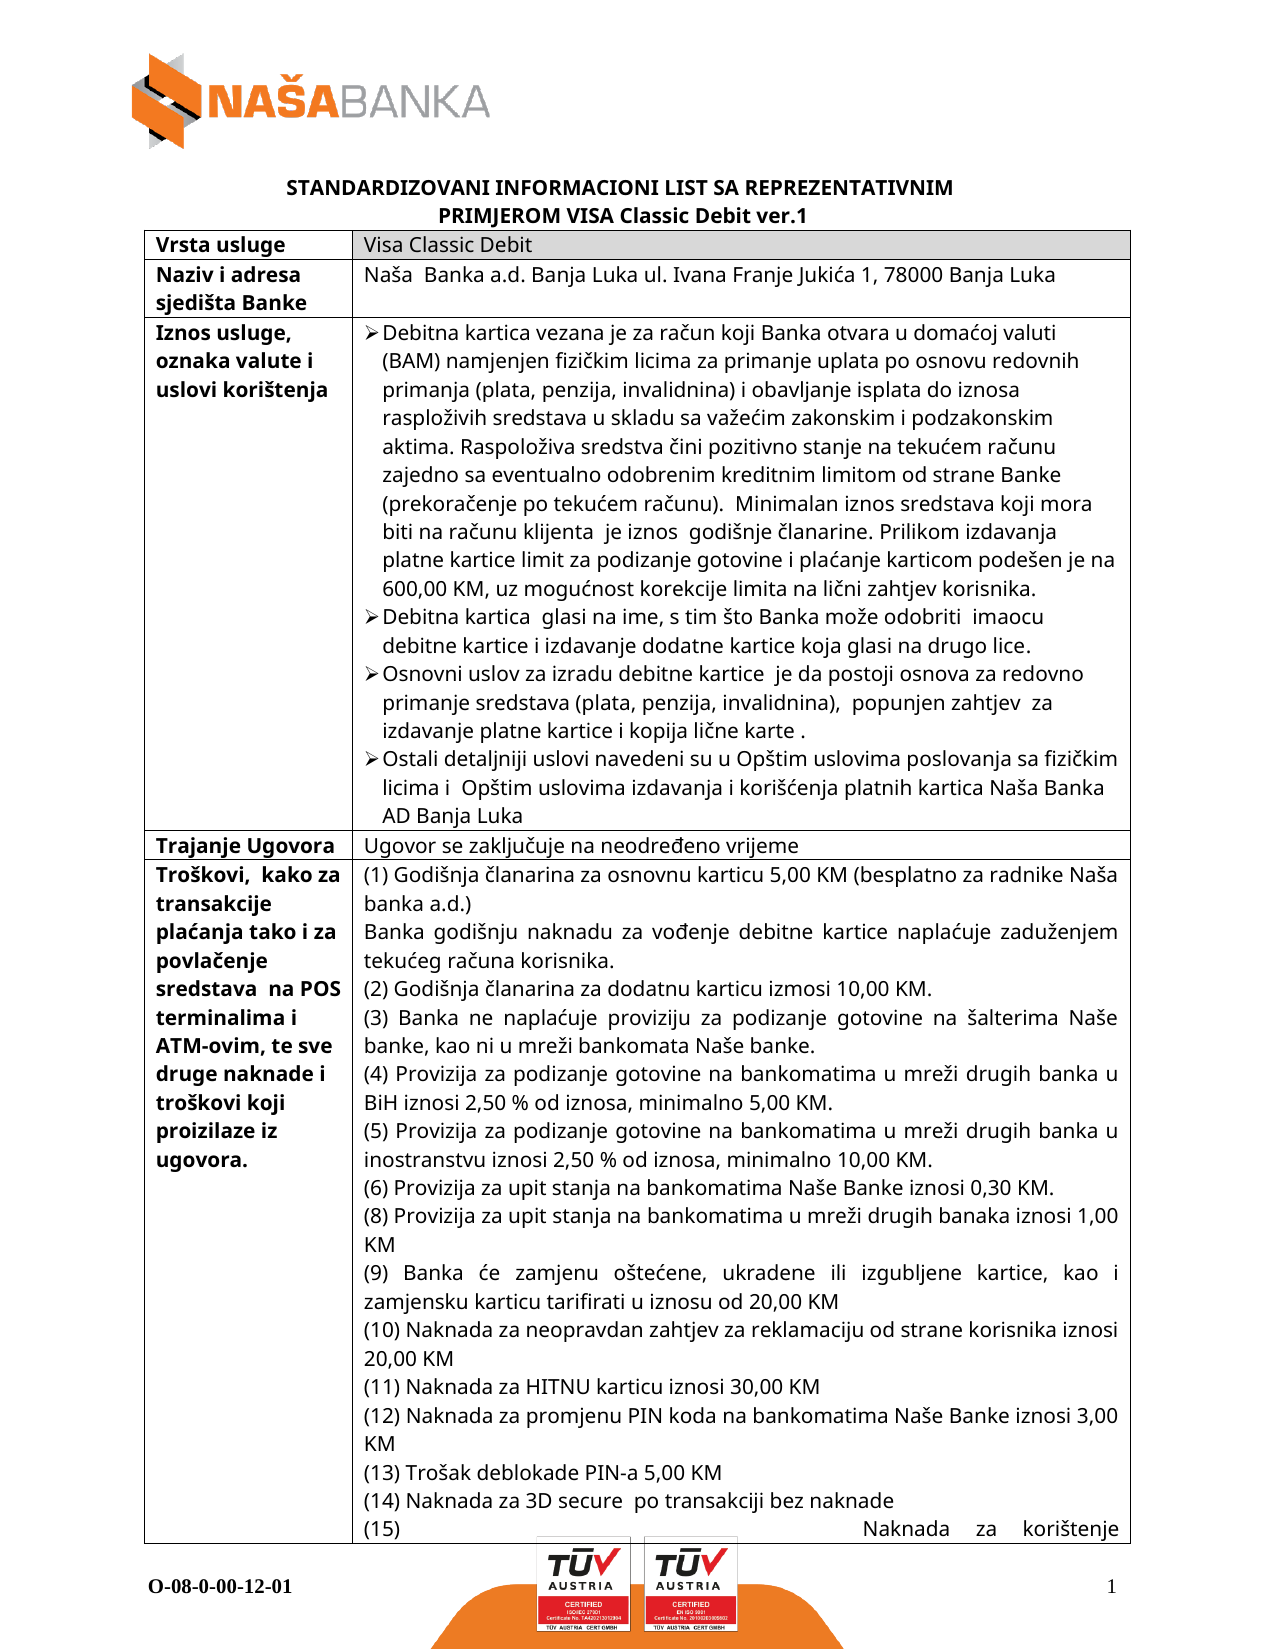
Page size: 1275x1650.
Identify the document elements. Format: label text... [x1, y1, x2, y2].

table_cell Naša Banka a.d. Banja Luka ul. Ivana Franje Jukića 1, 78000 Banja Luka [353, 260, 1130, 317]
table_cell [145, 860, 352, 1543]
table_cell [353, 860, 1130, 1543]
title STANDARDIZOVANI INFORMACIONI LIST SA REPREZENTATIVNIM [59, 173, 1181, 201]
table_cell Ugovor se zaključuje na neodređeno vrijeme [353, 831, 1130, 859]
table_header Vrsta usluge [145, 231, 352, 259]
table_cell Trajanje Ugovora [145, 831, 352, 859]
table_cell Naziv i adresa sjedišta Banke [145, 260, 352, 317]
table_header Visa Classic Debit [353, 231, 1130, 259]
table_cell Iznos usluge, oznaka valute i uslovi korištenja [145, 318, 352, 830]
picture [430, 1544, 844, 1649]
picture [131, 53, 490, 149]
table_cell Debitna kartica vezana je za račun koji Banka otvara u domaćoj valuti (BAM) namjenjen fizičkim licima za primanje uplata po osnovu redovnih primanja (plata, penzija, invalidnina) i obavljanje isplata do iznosa rasploživih sredstava u skladu sa važećim zakonskim i podzakonskim aktima. Raspoloživa sredstva čini pozitivno stanje na tekućem računu zajedno sa eventualno odobrenim kreditnim limitom od strane Banke (prekoračenje po tekućem računu). Minimalan iznos sredstava koji mora biti na računu klijenta je iznos godišnje članarine. Prilikom izdavanja platne kartice limit za podizanje gotovine i plaćanje karticom podešen je na 600,00 KM, uz mogućnost korekcije limita na lični zahtjev korisnika. Debitna kartica glasi na ime, s tim što Banka može odobriti imaocu debitne kartice i izdavanje dodatne kartice koja glasi na drugo lice. Osnovni uslov za izradu debitne kartice je da postoji osnova za redovno primanje sredstava (plata, penzija, invalidnina), popunjen zahtjev za izdavanje platne kartice i kopija lične karte . Ostali detaljniji uslovi navedeni su u Opštim uslovima poslovanja sa fizičkim licima i Opštim uslovima izdavanja i korišćenja platnih kartica Naša Banka AD Banja Luka [353, 318, 1130, 830]
title PRIMJEROM VISA Classic Debit ver.1 [59, 201, 1181, 229]
